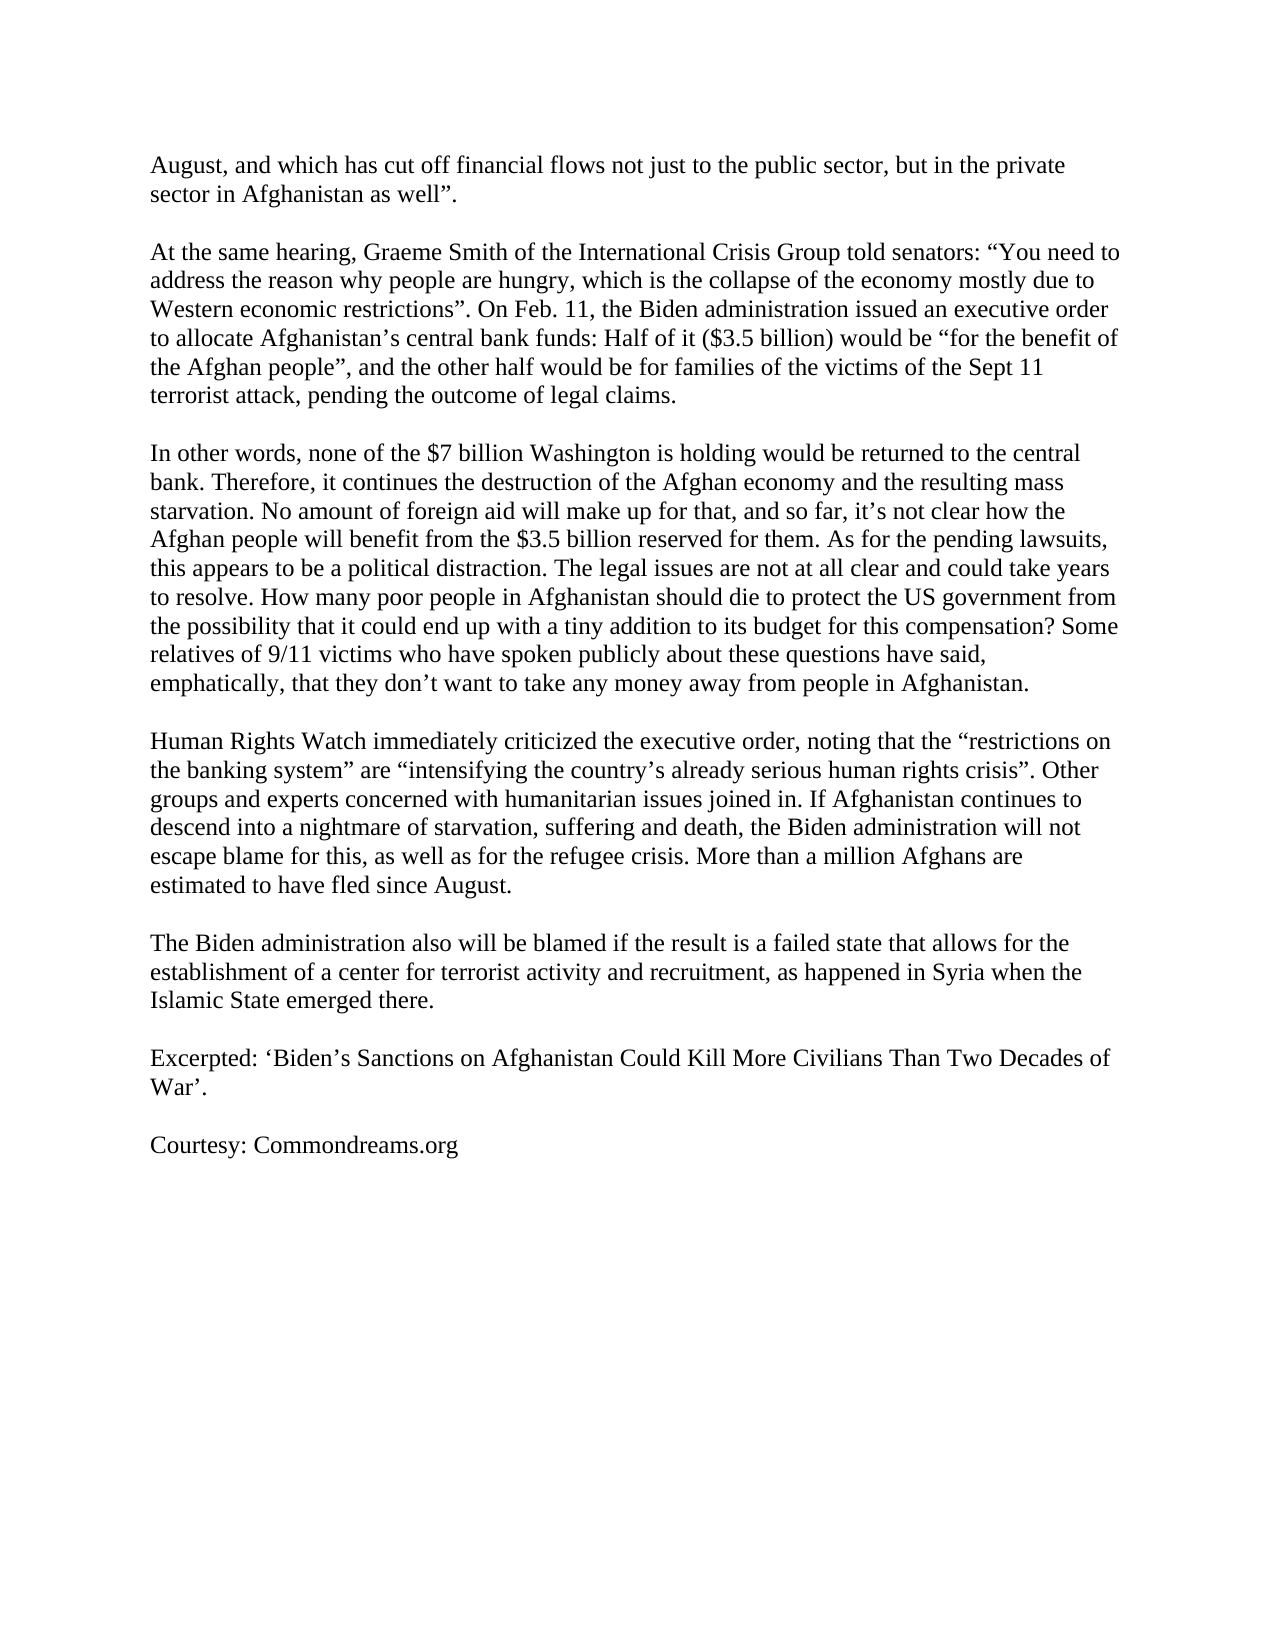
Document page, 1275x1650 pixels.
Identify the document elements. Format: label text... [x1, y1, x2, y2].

text Excerpted: ‘Biden’s Sanctions on Afghanistan Could Kill More Civilians Than Two Decades of War’. [150, 1043, 1125, 1101]
text The Biden administration also will be blamed if the result is a failed state that allows for the establishment of a center for terrorist activity and recruitment, as happened in Syria when the Islamic State emerged there. [150, 928, 1125, 1014]
text Courtesy: Commondreams.org [150, 1130, 1125, 1159]
text At the same hearing, Graeme Smith of the International Crisis Group told senators: “You need to address the reason why people are hungry, which is the collapse of the economy mostly due to Western economic restrictions”. On Feb. 11, the Biden administration issued an executive order to allocate Afghanistan’s central bank funds: Half of it ($3.5 billion) would be “for the benefit of the Afghan people”, and the other half would be for families of the victims of the Sept 11 terrorist attack, pending the outcome of legal claims. [150, 237, 1125, 409]
text In other words, none of the $7 billion Washington is holding would be returned to the central bank. Therefore, it continues the destruction of the Afghan economy and the resulting mass starvation. No amount of foreign aid will make up for that, and so far, it’s not clear how the Afghan people will benefit from the $3.5 billion reserved for them. As for the pending lawsuits, this appears to be a political distraction. The legal issues are not at all clear and could take years to resolve. How many poor people in Afghanistan should die to protect the US government from the possibility that it could end up with a tiny addition to its budget for this compensation? Some relatives of 9/11 victims who have spoken publicly about these questions have said, emphatically, that they don’t want to take any money away from people in Afghanistan. [150, 438, 1125, 697]
text Human Rights Watch immediately criticized the executive order, noting that the “restrictions on the banking system” are “intensifying the country’s already serious human rights crisis”. Other groups and experts concerned with humanitarian issues joined in. If Afghanistan continues to descend into a nightmare of starvation, suffering and death, the Biden administration will not escape blame for this, as well as for the refugee crisis. More than a million Afghans are estimated to have fled since August. [150, 726, 1125, 899]
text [150, 150, 1125, 207]
